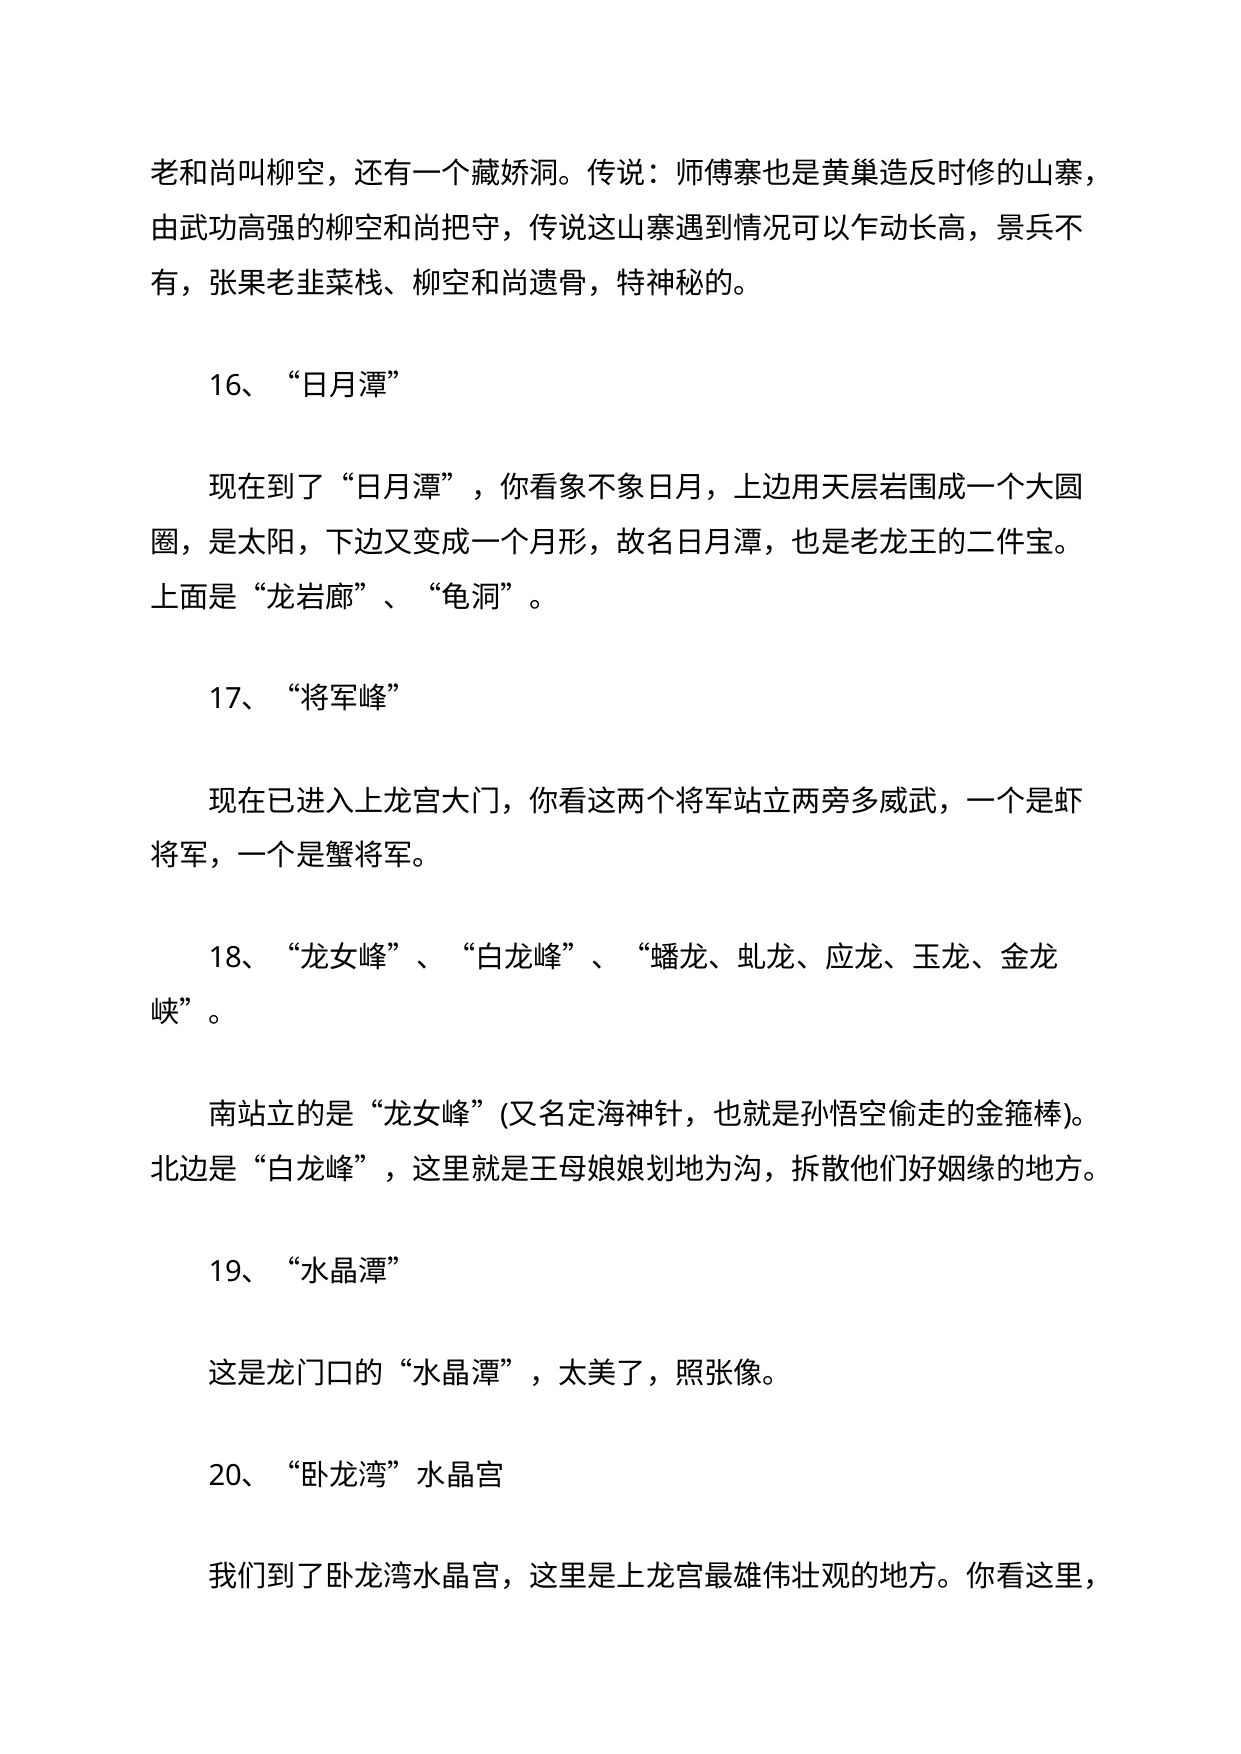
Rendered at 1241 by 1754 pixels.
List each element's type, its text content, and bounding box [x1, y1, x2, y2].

text 16、“日月潭” [150, 362, 1090, 404]
text 20、“卧龙湾”水晶宫 [150, 1451, 1090, 1493]
text 现在到了“日月潭”，你看象不象日月，上边用天层岩围成一个大圆圈，是太阳，下边又变成一个月形，故名日月潭，也是老龙王的二件宝。上面是“龙岩廊”、“龟洞”。 [150, 463, 1090, 616]
text 17、“将军峰” [150, 675, 1090, 717]
text 18、“龙女峰”、“白龙峰”、“蟠龙、虬龙、应龙、玉龙、金龙峡”。 [150, 934, 1090, 1031]
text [150, 1553, 1090, 1595]
text 这是龙门口的“水晶潭”，太美了，照张像。 [150, 1349, 1090, 1392]
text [150, 150, 1090, 302]
text 现在已进入上龙宫大门，你看这两个将军站立两旁多威武，一个是虾将军，一个是蟹将军。 [150, 777, 1090, 874]
text 19、“水晶潭” [150, 1247, 1090, 1290]
text 南站立的是“龙女峰”(又名定海神针，也就是孙悟空偷走的金箍棒)。北边是“白龙峰”，这里就是王母娘娘划地为沟，拆散他们好姻缘的地方。 [150, 1091, 1090, 1188]
